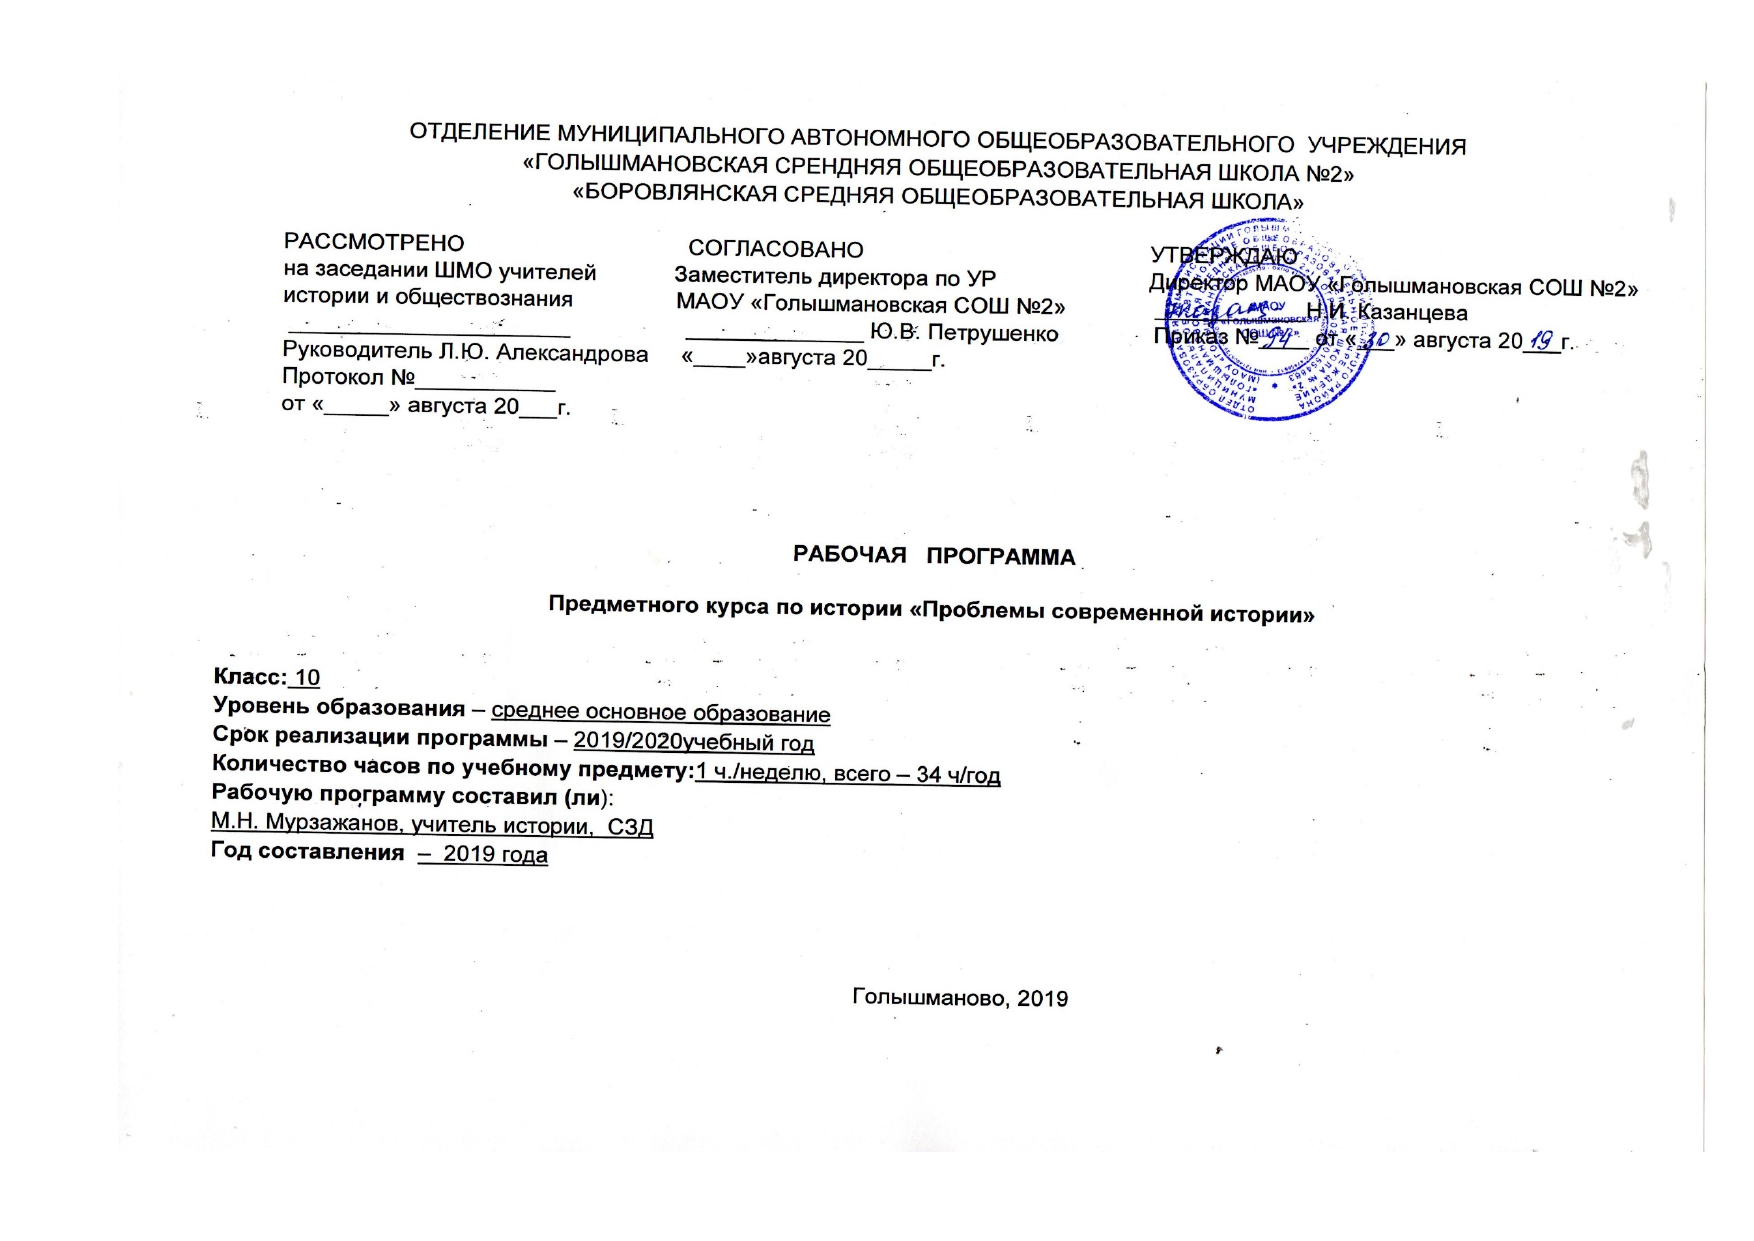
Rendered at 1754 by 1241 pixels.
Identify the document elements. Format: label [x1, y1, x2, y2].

picture [118, 73, 1710, 1152]
